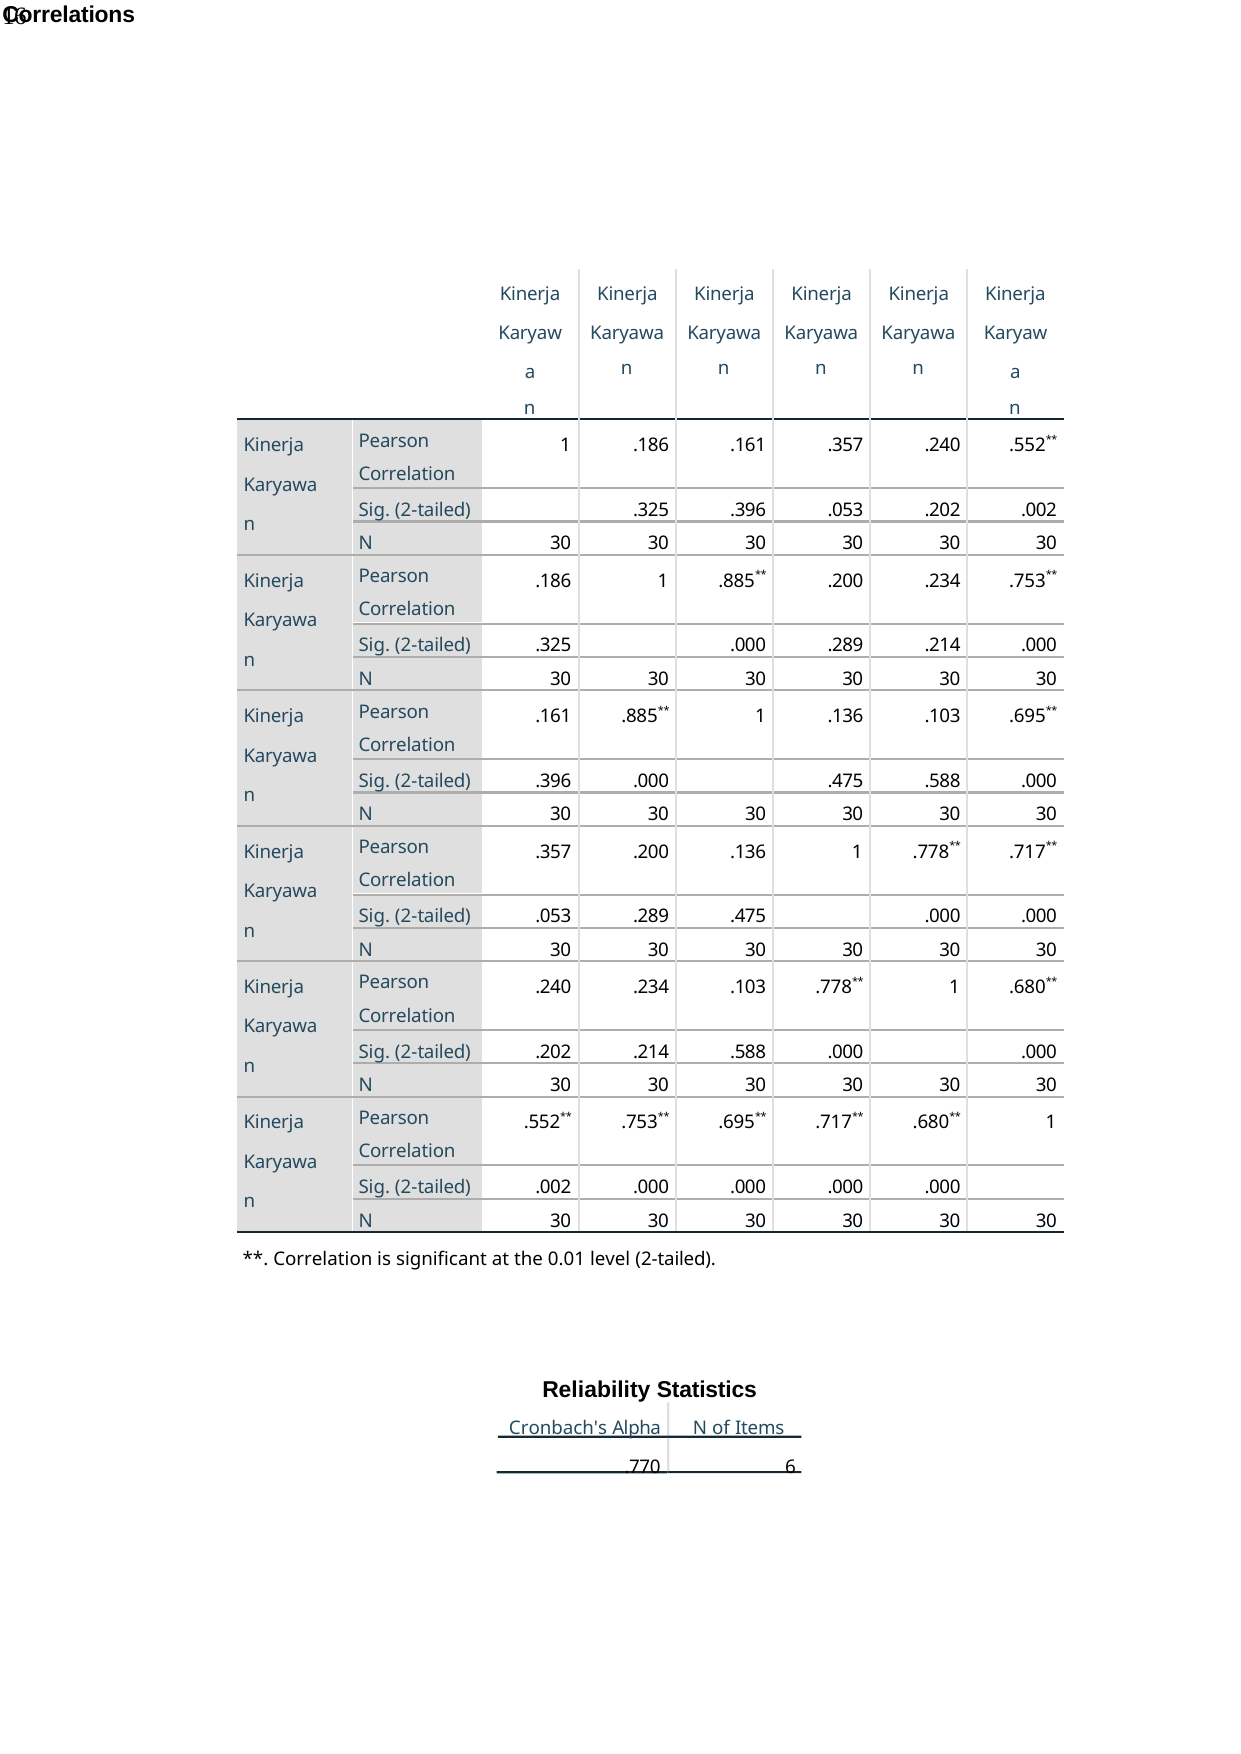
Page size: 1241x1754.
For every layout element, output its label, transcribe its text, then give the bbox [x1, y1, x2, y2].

table_cell [580, 625, 675, 656]
table_cell 30 [871, 523, 966, 554]
table_cell .588 [677, 1031, 772, 1062]
table_cell .200 [774, 556, 869, 622]
table_cell N [353, 794, 482, 825]
table_cell .695** [968, 691, 1064, 758]
table_cell 30 [580, 658, 675, 689]
table_cell 30 [871, 658, 966, 689]
table_cell .552** [968, 420, 1064, 487]
table_cell 1 [968, 1098, 1064, 1164]
table_cell N [353, 658, 482, 689]
table_cell 30 [580, 794, 675, 825]
table_cell 30 [482, 1200, 578, 1231]
table_cell 30 [482, 929, 578, 960]
table_cell .000 [774, 1031, 869, 1062]
table_cell [677, 760, 772, 791]
table_cell .325 [580, 489, 675, 520]
table_cell Kinerja Karyawan [237, 556, 352, 689]
table_cell Kinerja Karyawan [237, 1098, 352, 1231]
table_cell [871, 1031, 966, 1062]
table_cell [482, 489, 578, 520]
table_cell Sig. (2-tailed) [353, 1166, 482, 1198]
table_cell .552** [482, 1098, 578, 1164]
table_cell .000 [580, 1166, 675, 1198]
table_cell 1 [580, 556, 675, 622]
table_cell .396 [677, 489, 772, 520]
table_cell .695** [677, 1098, 772, 1164]
table_cell .289 [774, 625, 869, 656]
table_cell .357 [482, 827, 578, 893]
table_cell .475 [774, 760, 869, 791]
table_cell 30 [482, 658, 578, 689]
table_cell .000 [968, 760, 1064, 791]
table_cell 30 [871, 1064, 966, 1096]
table_cell .000 [968, 1031, 1064, 1062]
table_cell Kinerja Karyawan [237, 691, 352, 825]
table_cell .000 [871, 896, 966, 927]
text Reliability Statistics [235, 1376, 1063, 1402]
table_cell N [353, 523, 482, 554]
table_cell .002 [968, 489, 1064, 520]
table_cell .186 [482, 556, 578, 622]
table_cell .396 [482, 760, 578, 791]
table_cell Sig. (2-tailed) [353, 760, 482, 791]
table_cell .778** [774, 962, 869, 1029]
table_cell 30 [580, 523, 675, 554]
table_cell 30 [774, 658, 869, 689]
table_header Kinerja Karyawa n [968, 269, 1064, 418]
table_cell .357 [774, 420, 869, 487]
table_cell .202 [871, 489, 966, 520]
table_cell .000 [871, 1166, 966, 1198]
table_cell .103 [677, 962, 772, 1029]
table_cell .136 [774, 691, 869, 758]
table_cell .000 [677, 625, 772, 656]
table_cell .234 [580, 962, 675, 1029]
table_cell .000 [968, 625, 1064, 656]
table_cell 30 [677, 929, 772, 960]
table_cell 30 [482, 1064, 578, 1096]
table_cell .753** [580, 1098, 675, 1164]
table_cell .053 [774, 489, 869, 520]
table_cell 30 [677, 794, 772, 825]
table_cell Pearson Correlation [353, 691, 482, 758]
table_cell 30 [677, 523, 772, 554]
table_cell .136 [677, 827, 772, 893]
table_cell .240 [871, 420, 966, 487]
table_cell .885** [677, 556, 772, 622]
table_cell 1 [482, 420, 578, 487]
table_cell 1 [871, 962, 966, 1029]
table_cell 30 [774, 1200, 869, 1231]
table_cell Sig. (2-tailed) [353, 896, 482, 927]
table_header Kinerja Karyawa n [580, 269, 675, 418]
table_cell 1 [677, 691, 772, 758]
table_cell Kinerja Karyawan [237, 827, 352, 960]
table_cell Pearson Correlation [353, 962, 482, 1029]
table_cell .103 [871, 691, 966, 758]
table_cell 1 [774, 827, 869, 893]
table_cell 30 [871, 929, 966, 960]
table_cell 30 [677, 1200, 772, 1231]
table_cell .186 [580, 420, 675, 487]
table_cell .680** [871, 1098, 966, 1164]
table_cell .778** [871, 827, 966, 893]
table_cell 30 [677, 1064, 772, 1096]
table_cell 30 [774, 1064, 869, 1096]
table_cell .234 [871, 556, 966, 622]
table_cell 30 [871, 794, 966, 825]
table_cell N [353, 929, 482, 960]
table_cell .200 [580, 827, 675, 893]
table_cell .325 [482, 625, 578, 656]
table_cell 30 [968, 1064, 1064, 1096]
table_cell 30 [580, 1064, 675, 1096]
table_cell N [353, 1064, 482, 1096]
table_cell .753** [968, 556, 1064, 622]
table_header Kinerja Karyawa n [871, 269, 966, 418]
table_cell Kinerja Karyawan [237, 962, 352, 1096]
table_cell Pearson Correlation [353, 827, 482, 893]
table_cell .680** [968, 962, 1064, 1029]
table_cell 30 [482, 523, 578, 554]
text **. Correlation is significant at the 0.01 level (2-tailed). [242, 1245, 1196, 1271]
table_cell .240 [482, 962, 578, 1029]
table_cell 30 [968, 658, 1064, 689]
table_cell 30 [580, 929, 675, 960]
table_cell 30 [968, 929, 1064, 960]
table_cell .161 [677, 420, 772, 487]
table_cell .002 [482, 1166, 578, 1198]
table_cell Pearson Correlation [353, 1098, 482, 1164]
table_cell 30 [968, 523, 1064, 554]
table_cell .289 [580, 896, 675, 927]
table_cell [968, 1166, 1064, 1198]
table_cell Sig. (2-tailed) [353, 489, 482, 520]
table_cell 30 [871, 1200, 966, 1231]
table_cell .202 [482, 1031, 578, 1062]
table_cell 30 [580, 1200, 675, 1231]
table_cell .885** [580, 691, 675, 758]
table_cell .214 [871, 625, 966, 656]
table_cell Kinerja Karyawan [237, 420, 352, 554]
table_cell N [353, 1200, 482, 1231]
table_cell 30 [968, 1200, 1064, 1231]
table_cell 30 [968, 794, 1064, 825]
table_cell .161 [482, 691, 578, 758]
table_cell 30 [774, 929, 869, 960]
table_cell .000 [774, 1166, 869, 1198]
table_cell 30 [774, 523, 869, 554]
table_cell .717** [774, 1098, 869, 1164]
table_header Kinerja Karyawa n [677, 269, 772, 418]
table_cell .588 [871, 760, 966, 791]
table_cell [774, 896, 869, 927]
table_cell .000 [677, 1166, 772, 1198]
table_cell .717** [968, 827, 1064, 893]
table_cell .000 [968, 896, 1064, 927]
table_cell Pearson Correlation [353, 556, 482, 622]
table_cell .000 [580, 760, 675, 791]
table_cell 30 [774, 794, 869, 825]
table_cell .475 [677, 896, 772, 927]
table_cell Sig. (2-tailed) [353, 625, 482, 656]
table_cell 30 [482, 794, 578, 825]
table_header Kinerja Karyawa n [237, 269, 578, 418]
table_cell Sig. (2-tailed) [353, 1031, 482, 1062]
table_cell 30 [677, 658, 772, 689]
table_header Kinerja Karyawa n [774, 269, 869, 418]
table_cell .053 [482, 896, 578, 927]
table_cell .214 [580, 1031, 675, 1062]
table_cell Pearson Correlation [353, 420, 482, 487]
